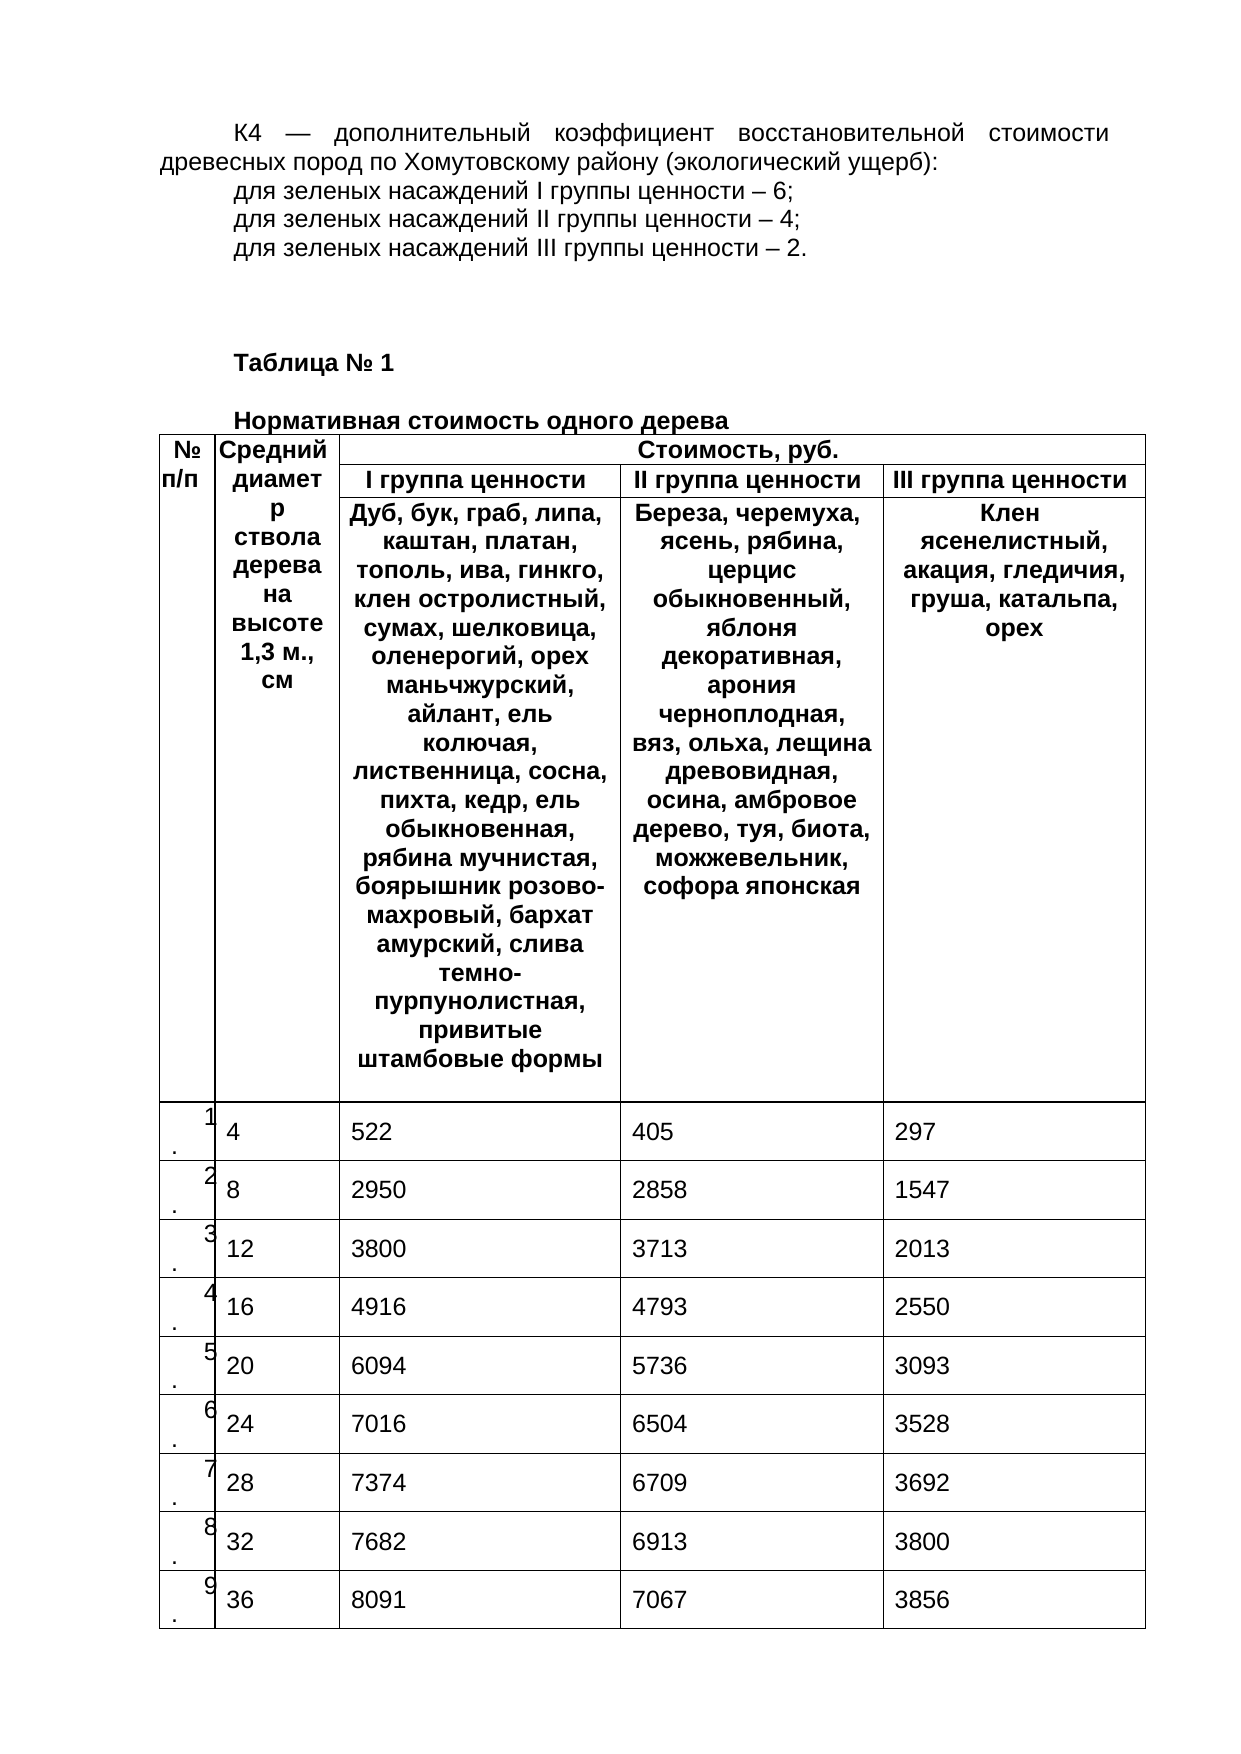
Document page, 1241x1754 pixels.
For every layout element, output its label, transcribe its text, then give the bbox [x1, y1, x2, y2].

table_cell 9. [160, 1571, 214, 1628]
table_cell 6709 [621, 1454, 883, 1511]
table_cell 5. [160, 1337, 214, 1394]
table_cell 6913 [621, 1512, 883, 1570]
table_cell 2. [160, 1161, 214, 1218]
table_cell 2013 [884, 1220, 1145, 1277]
table_cell 12 [216, 1220, 339, 1277]
text К4 — дополнительный коэффициент восстановительной стоимости древесных пород по Хомутовскому району (экологический ущерб): [159, 118, 1110, 176]
table_cell 3856 [884, 1571, 1145, 1628]
table_cell 8091 [340, 1571, 620, 1628]
text для зеленых насаждений II группы ценности – 4; [159, 204, 1110, 233]
table_cell 3800 [340, 1220, 620, 1277]
table_cell 32 [216, 1512, 339, 1570]
table_cell II группа ценности [621, 465, 883, 497]
table_cell 7. [160, 1454, 214, 1511]
table_cell 2550 [884, 1278, 1145, 1336]
table_cell 24 [216, 1395, 339, 1453]
table_cell 2950 [340, 1161, 620, 1218]
table_cell 297 [884, 1103, 1145, 1160]
table_cell 1547 [884, 1161, 1145, 1218]
table_cell 4. [160, 1278, 214, 1336]
table_cell 4793 [621, 1278, 883, 1336]
table_cell 8 [216, 1161, 339, 1218]
table_cell 6504 [621, 1395, 883, 1453]
table_cell 3528 [884, 1395, 1145, 1453]
table_cell III группа ценности [884, 465, 1145, 497]
table_cell 3. [160, 1220, 214, 1277]
table_header № п/п [160, 435, 214, 1101]
table_cell 4 [216, 1103, 339, 1160]
table_cell 1. [160, 1103, 214, 1160]
table_cell 4916 [340, 1278, 620, 1336]
table_cell 20 [216, 1337, 339, 1394]
table_cell Береза, черемуха, ясень, рябина, церцис обыкновенный, яблоня декоративная, арония черноплодная, вяз, ольха, лещина древовидная, осина, амбровое дерево, туя, биота, можжевельник, софора японская [621, 498, 883, 1101]
table_cell 3692 [884, 1454, 1145, 1511]
table_cell 6. [160, 1395, 214, 1453]
table_cell 6094 [340, 1337, 620, 1394]
table_cell 16 [216, 1278, 339, 1336]
table_cell 7067 [621, 1571, 883, 1628]
table_header Средний диаметр ствола дерева на высоте 1,3 м., см [216, 435, 339, 1101]
table_cell 405 [621, 1103, 883, 1160]
table_cell 3800 [884, 1512, 1145, 1570]
table_cell Дуб, бук, граб, липа, каштан, платан, тополь, ива, гинкго, клен остролистный, сумах, шелковица, оленерогий, орех маньчжурский, айлант, ель колючая, лиственница, сосна, пихта, кедр, ель обыкновенная, рябина мучнистая, боярышник розово-махровый, бархат амурский, слива темно-пурпунолистная, привитые штамбовые формы [340, 498, 620, 1101]
table_cell 28 [216, 1454, 339, 1511]
table_cell 7016 [340, 1395, 620, 1453]
text Нормативная стоимость одного дерева [159, 406, 1110, 434]
table_cell 5736 [621, 1337, 883, 1394]
text для зеленых насаждений III группы ценности – 2. [159, 233, 1110, 262]
text для зеленых насаждений I группы ценности – 6; [159, 176, 1110, 204]
table_cell 522 [340, 1103, 620, 1160]
table_cell I группа ценности [340, 465, 620, 497]
table_cell 3093 [884, 1337, 1145, 1394]
table_cell 7374 [340, 1454, 620, 1511]
table_cell 8. [160, 1512, 214, 1570]
table_cell 3713 [621, 1220, 883, 1277]
table_cell Клен ясенелистный, акация, гледичия, груша, катальпа, орех [884, 498, 1145, 1101]
text Таблица № 1 [159, 348, 1110, 377]
table_header Стоимость, руб. [340, 435, 1145, 464]
table_cell 36 [216, 1571, 339, 1628]
table_cell 2858 [621, 1161, 883, 1218]
table_cell 7682 [340, 1512, 620, 1570]
